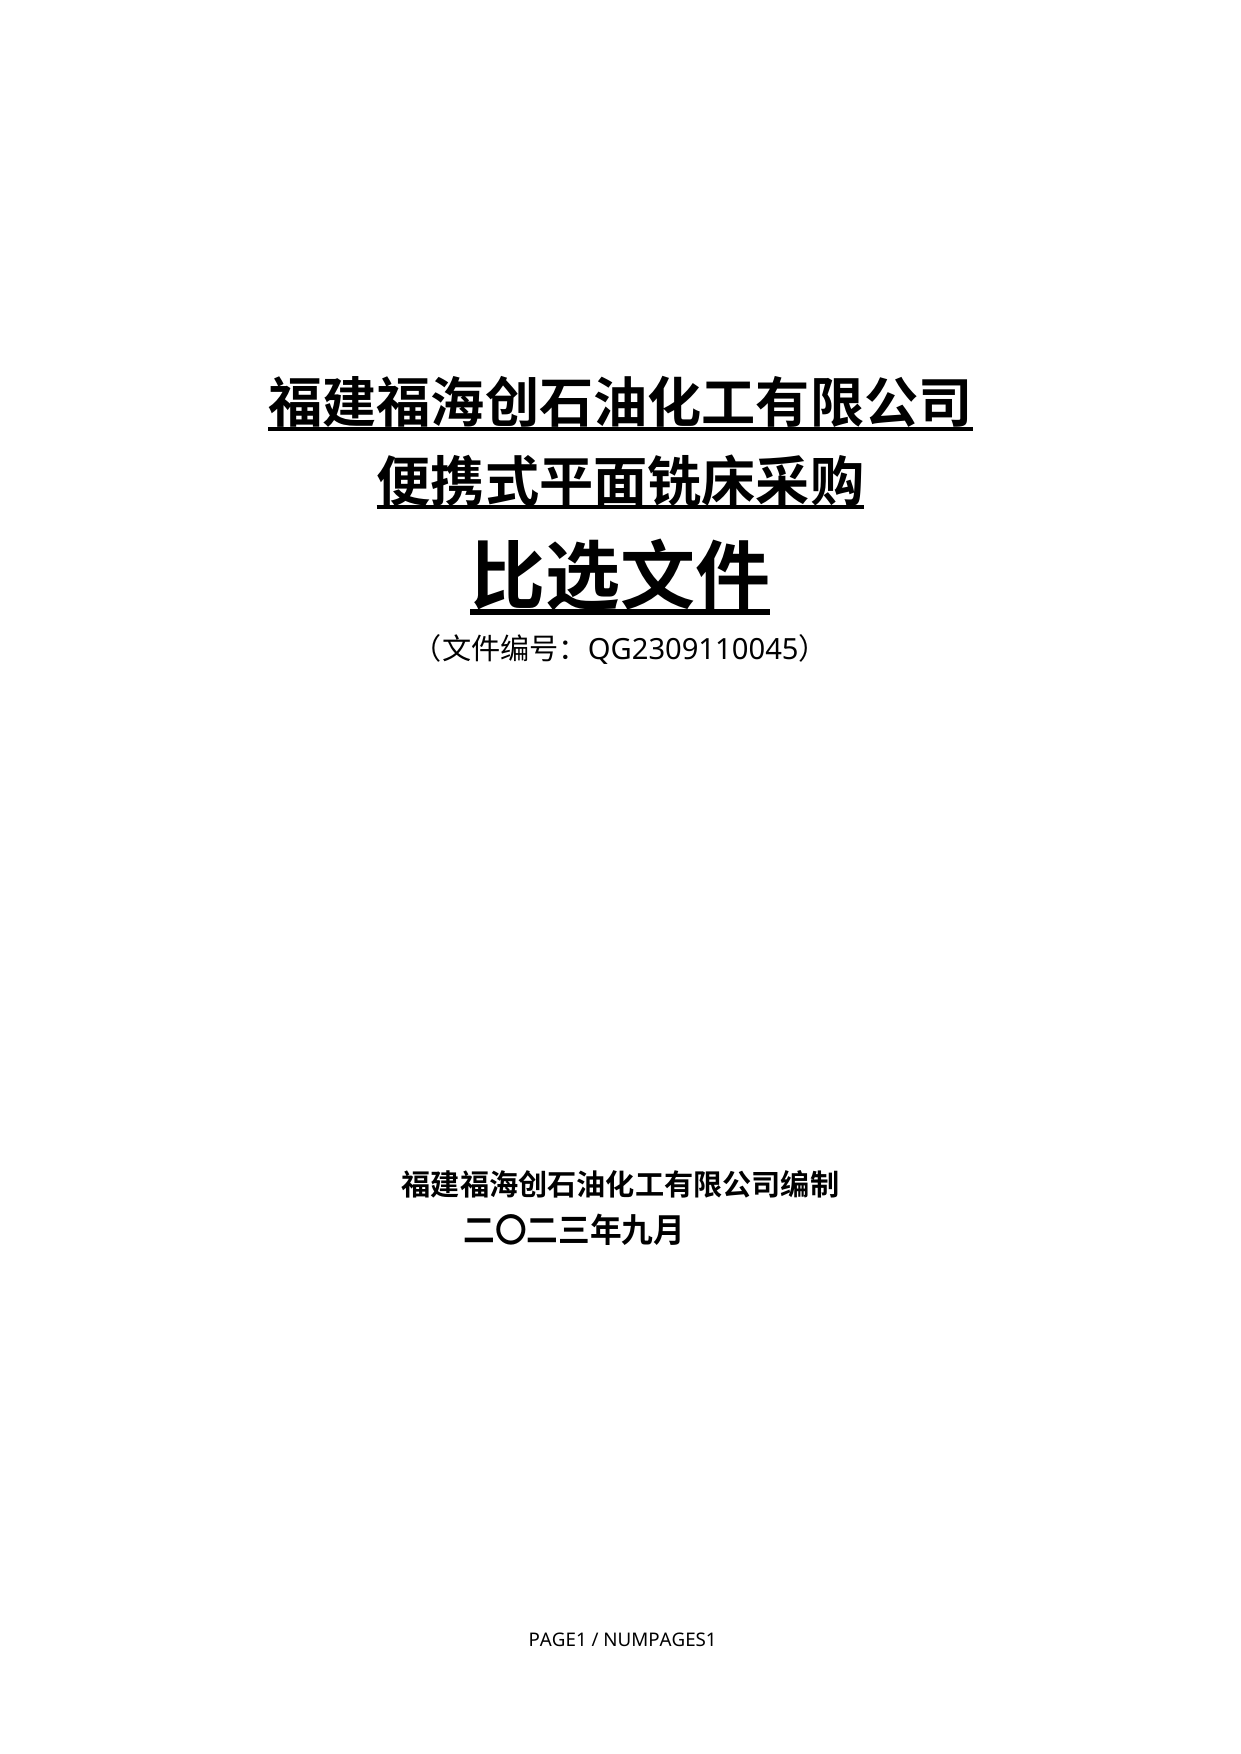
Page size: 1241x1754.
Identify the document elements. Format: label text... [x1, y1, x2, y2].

text 便携式平面铣床采购 [175, 438, 1065, 517]
text （文件编号：QG2309110045） [175, 625, 1065, 668]
text 福建福海创石油化工有限公司 [175, 360, 1065, 438]
text 二〇二三年九月 [175, 1204, 868, 1252]
text 比选文件 [175, 517, 1065, 625]
text 福建福海创石油化工有限公司编制 [175, 1161, 1065, 1204]
